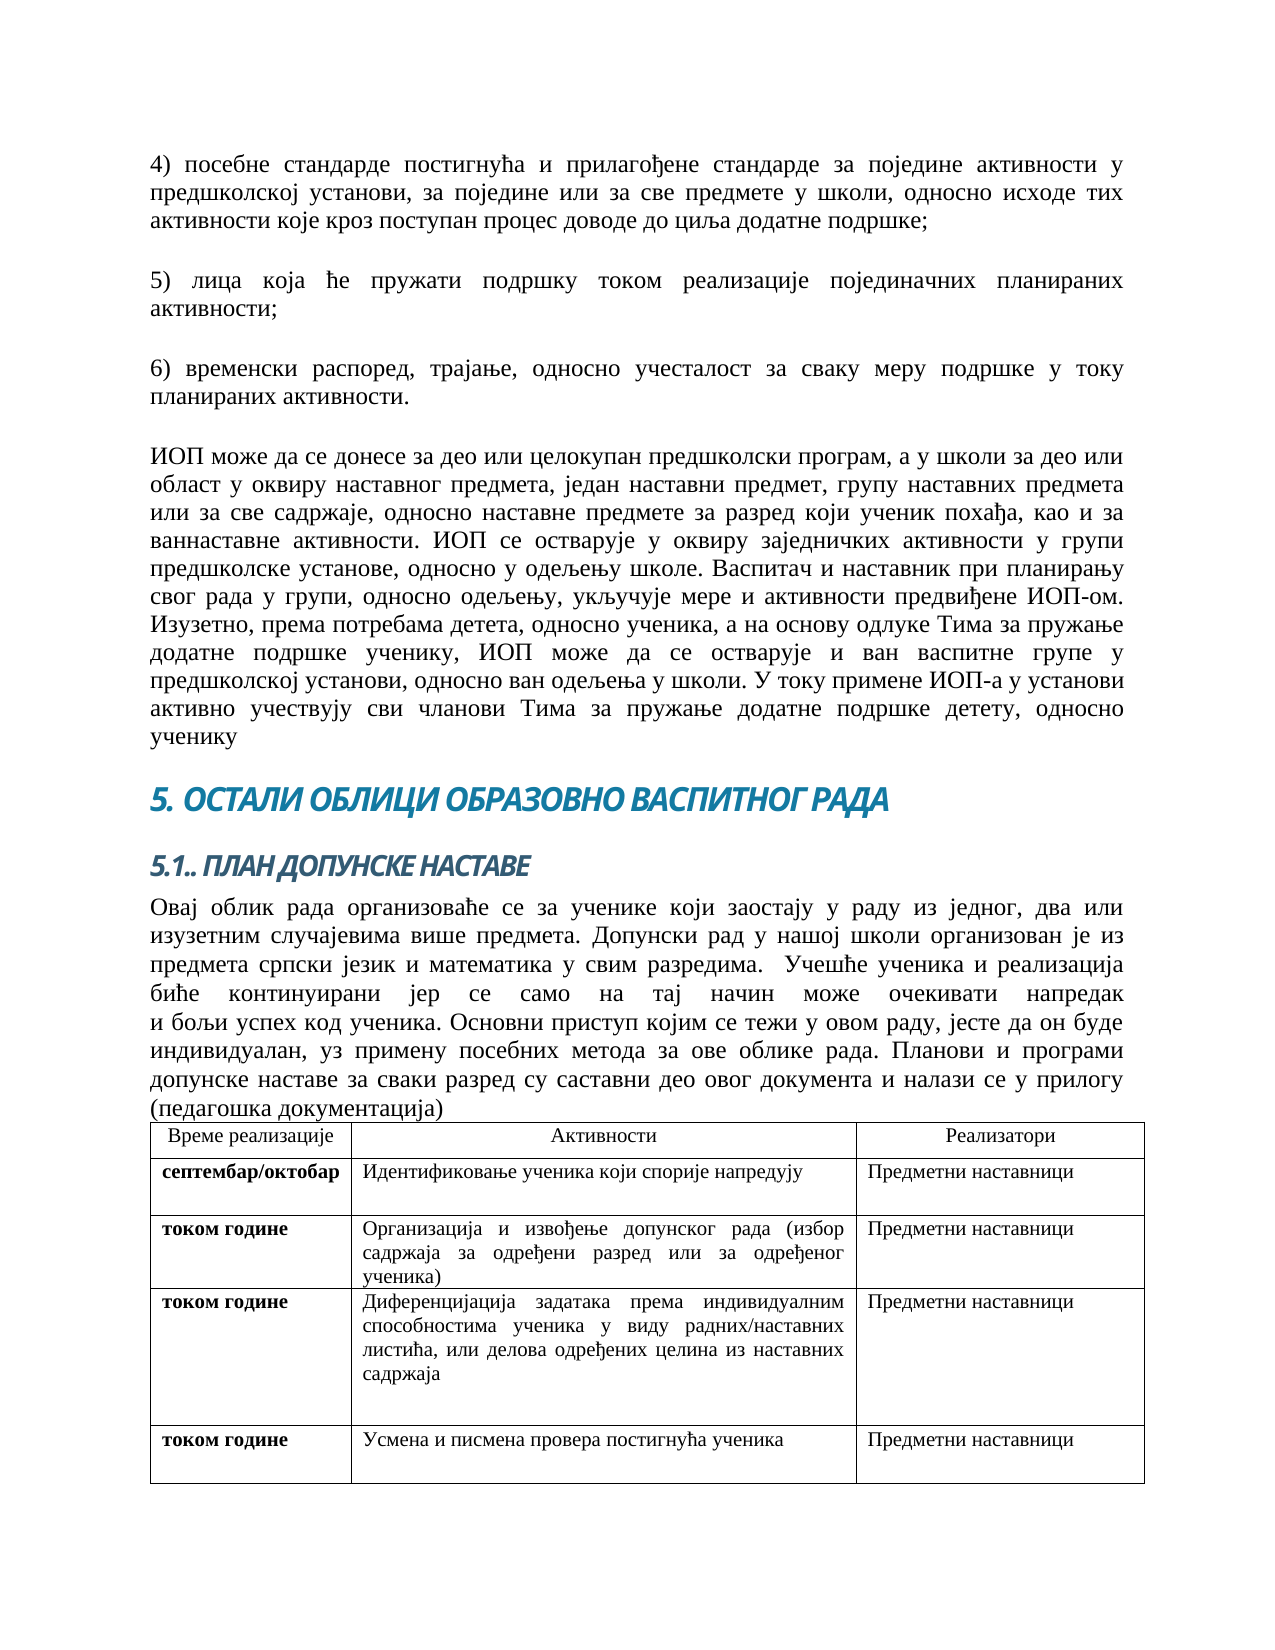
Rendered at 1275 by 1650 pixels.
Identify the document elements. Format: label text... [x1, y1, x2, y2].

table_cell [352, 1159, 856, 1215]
text Овај облик рада организоваће се за ученике који заостају у раду из једног, два или изузетним случајевима више предмета. Допунски рад у нашој школи организован је из предмета српски језик и математика у свим разредима. Учешће ученика и реализација биће континуирани јер се само на тај начин може очекивати напредак и бољи успех код ученика. Основни приступ којим се тежи у овом раду, јесте да он буде индивидуалан, уз примену посебних метода за ове облике рада. Планови и програми допунске наставе за сваки разред су саставни део овог документа и налази се у прилогу (педагошка документација) [150, 892, 1125, 1122]
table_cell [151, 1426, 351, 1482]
subtitle 5. ОСТАЛИ ОБЛИЦИ ОБРАЗОВНО ВАСПИТНОГ РАДА [150, 775, 1125, 821]
text 4) посебнe стандардe постигнућа и прилагођенe стандардe за поједине активности у предшколској установи, за поједине или за све предмете у школи, односно исходе тих активности које кроз поступан процес доводе до циља додатне подршке; [150, 150, 1125, 234]
text 6) временски распоред, трајање, односно учесталост за сваку меру подршке у току планираних активности. [150, 354, 1125, 410]
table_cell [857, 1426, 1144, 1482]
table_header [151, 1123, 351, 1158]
subtitle 5.1.. ПЛАН ДОПУНСКЕ НАСТАВЕ [150, 846, 1125, 885]
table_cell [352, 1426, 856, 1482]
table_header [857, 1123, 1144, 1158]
text 5) лица која ће пружати подршку током реализације појединачних планираних активности; [150, 266, 1125, 322]
text ИОП може да се донесе за део или целокупан предшколски програм, а у школи за део или област у оквиру наставног предмета, један наставни предмет, групу наставних предмета или за све садржаје, односно наставне предмете за разред који ученик похађа, као и за ваннаставне активности. ИОП се остварује у оквиру заједничких активности у групи предшколске установе, односно у одељењу школе. Васпитач и наставник при планирању свог рада у групи, односно одељењу, укључује мере и активности предвиђене ИОП-ом. Изузетно, према потребама детета, односно ученика, а на основу одлуке Tима за пружање додатне подршке ученику, ИОП може да се остварује и ван васпитне групе у предшколској установи, односно ван одељења у школи. У току примене ИОП-а у установи активно учествују сви чланови Tима за пружање додатне подршке детету, односно ученику [150, 442, 1125, 750]
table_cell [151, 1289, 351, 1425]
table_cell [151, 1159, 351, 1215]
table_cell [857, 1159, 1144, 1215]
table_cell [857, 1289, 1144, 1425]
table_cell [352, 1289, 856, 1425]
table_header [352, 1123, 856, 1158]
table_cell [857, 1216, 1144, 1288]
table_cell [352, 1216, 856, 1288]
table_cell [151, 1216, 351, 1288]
